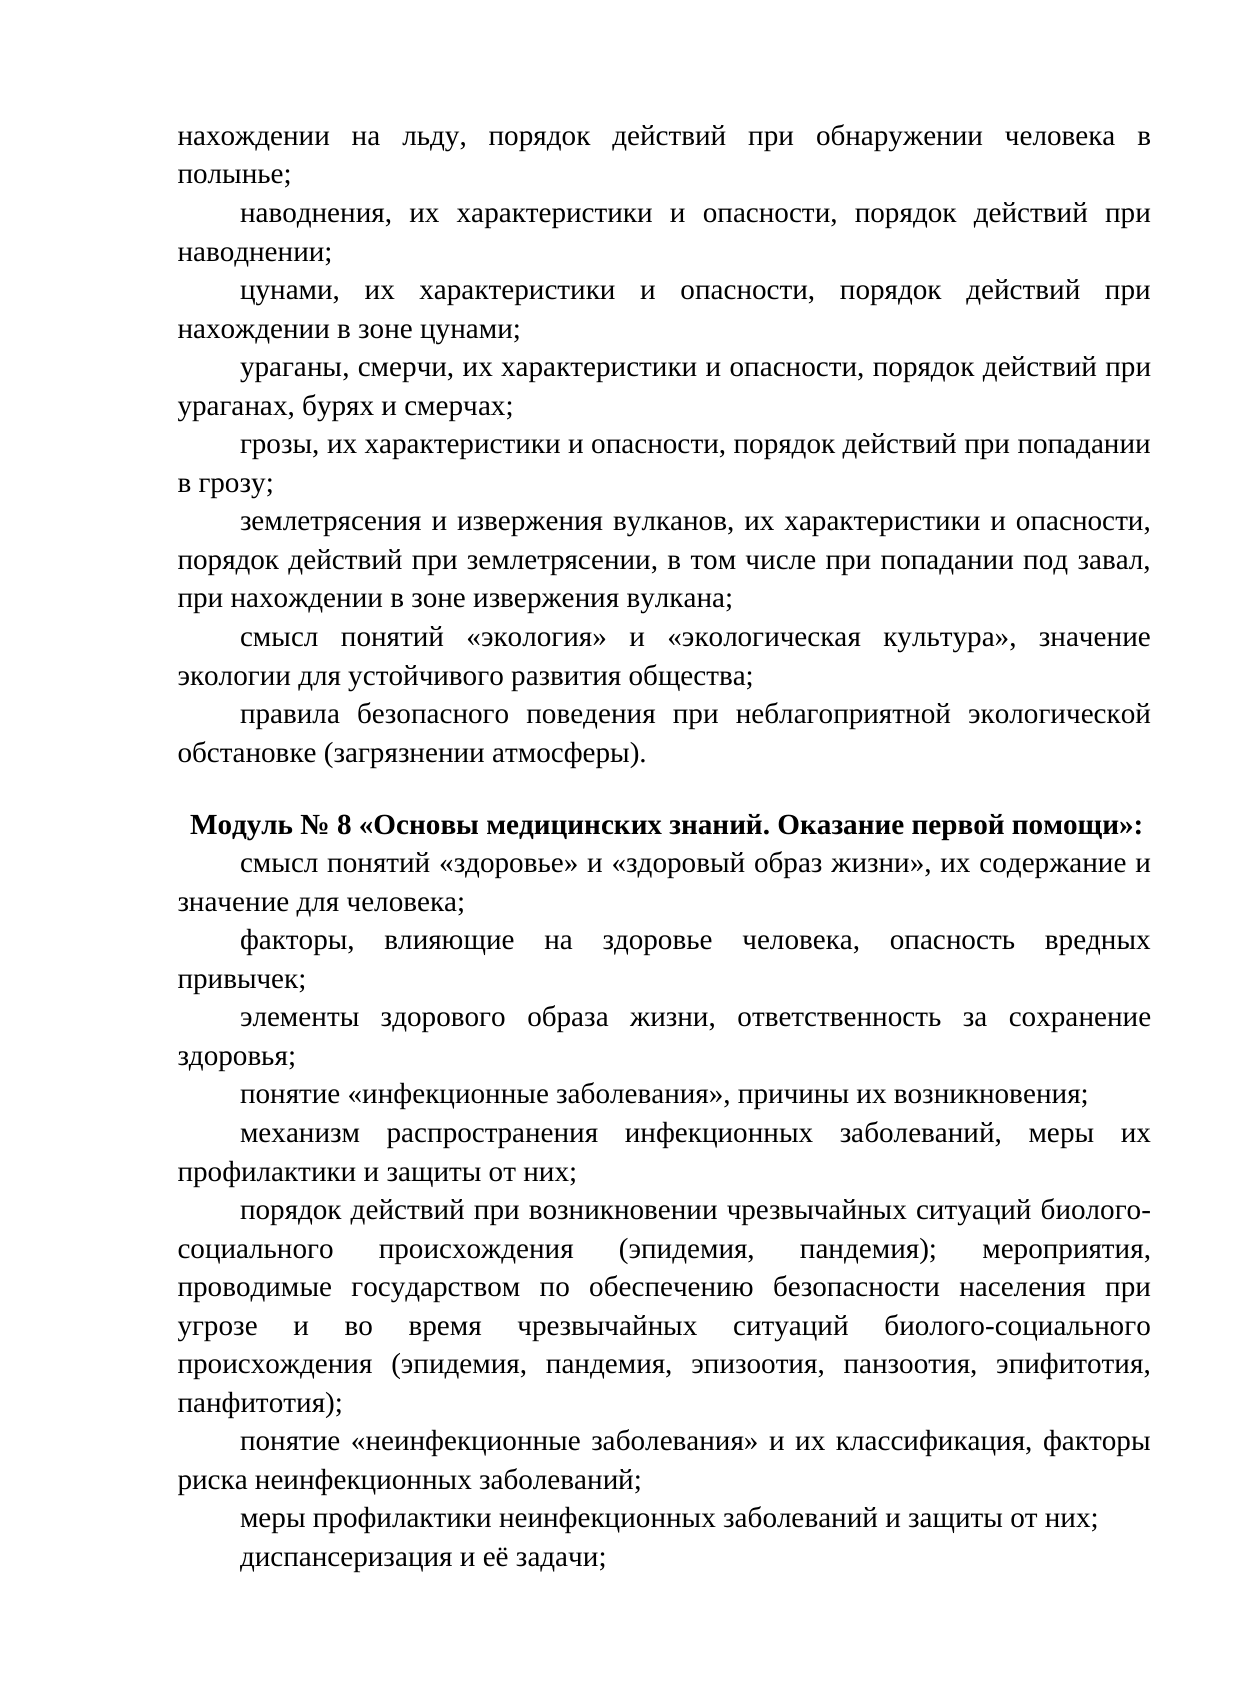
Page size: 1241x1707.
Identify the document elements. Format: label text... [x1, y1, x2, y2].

text цунами, их характеристики и опасности, порядок действий при нахождении в зоне цунами; [177, 272, 1152, 344]
text понятие «неинфекционные заболевания» и их классификация, факторы риска неинфекционных заболеваний; [177, 1423, 1152, 1496]
text факторы, влияющие на здоровье человека, опасность вредных привычек; [177, 922, 1152, 994]
text грозы, их характеристики и опасности, порядок действий при попадании в грозу; [177, 426, 1152, 498]
text правила безопасного поведения при неблагоприятной экологической обстановке (загрязнении атмосферы). [177, 696, 1152, 768]
text смысл понятий «здоровье» и «здоровый образ жизни», их содержание и значение для человека; [177, 845, 1152, 917]
text Модуль № 8 «Основы медицинских знаний. Оказание первой помощи»: [190, 807, 1152, 840]
text диспансеризация и её задачи; [177, 1539, 1152, 1573]
text меры профилактики неинфекционных заболеваний и защиты от них; [177, 1501, 1152, 1534]
text ураганы, смерчи, их характеристики и опасности, порядок действий при ураганах, бурях и смерчах; [177, 349, 1152, 421]
text механизм распространения инфекционных заболеваний, меры их профилактики и защиты от них; [177, 1115, 1152, 1187]
text порядок действий при возникновении чрезвычайных ситуаций биолого-социального происхождения (эпидемия, пандемия); мероприятия, проводимые государством по обеспечению безопасности населения при угрозе и во время чрезвычайных ситуаций биолого-социального происхождения (эпидемия, пандемия, эпизоотия, панзоотия, эпифитотия, панфитотия); [177, 1192, 1152, 1418]
text элементы здорового образа жизни, ответственность за сохранение здоровья; [177, 999, 1152, 1072]
text понятие «инфекционные заболевания», причины их возникновения; [177, 1077, 1152, 1110]
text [177, 118, 1152, 190]
text смысл понятий «экология» и «экологическая культура», значение экологии для устойчивого развития общества; [177, 619, 1152, 691]
text наводнения, их характеристики и опасности, порядок действий при наводнении; [177, 195, 1152, 267]
text землетрясения и извержения вулканов, их характеристики и опасности, порядок действий при землетрясении, в том числе при попадании под завал, при нахождении в зоне извержения вулкана; [177, 503, 1152, 614]
